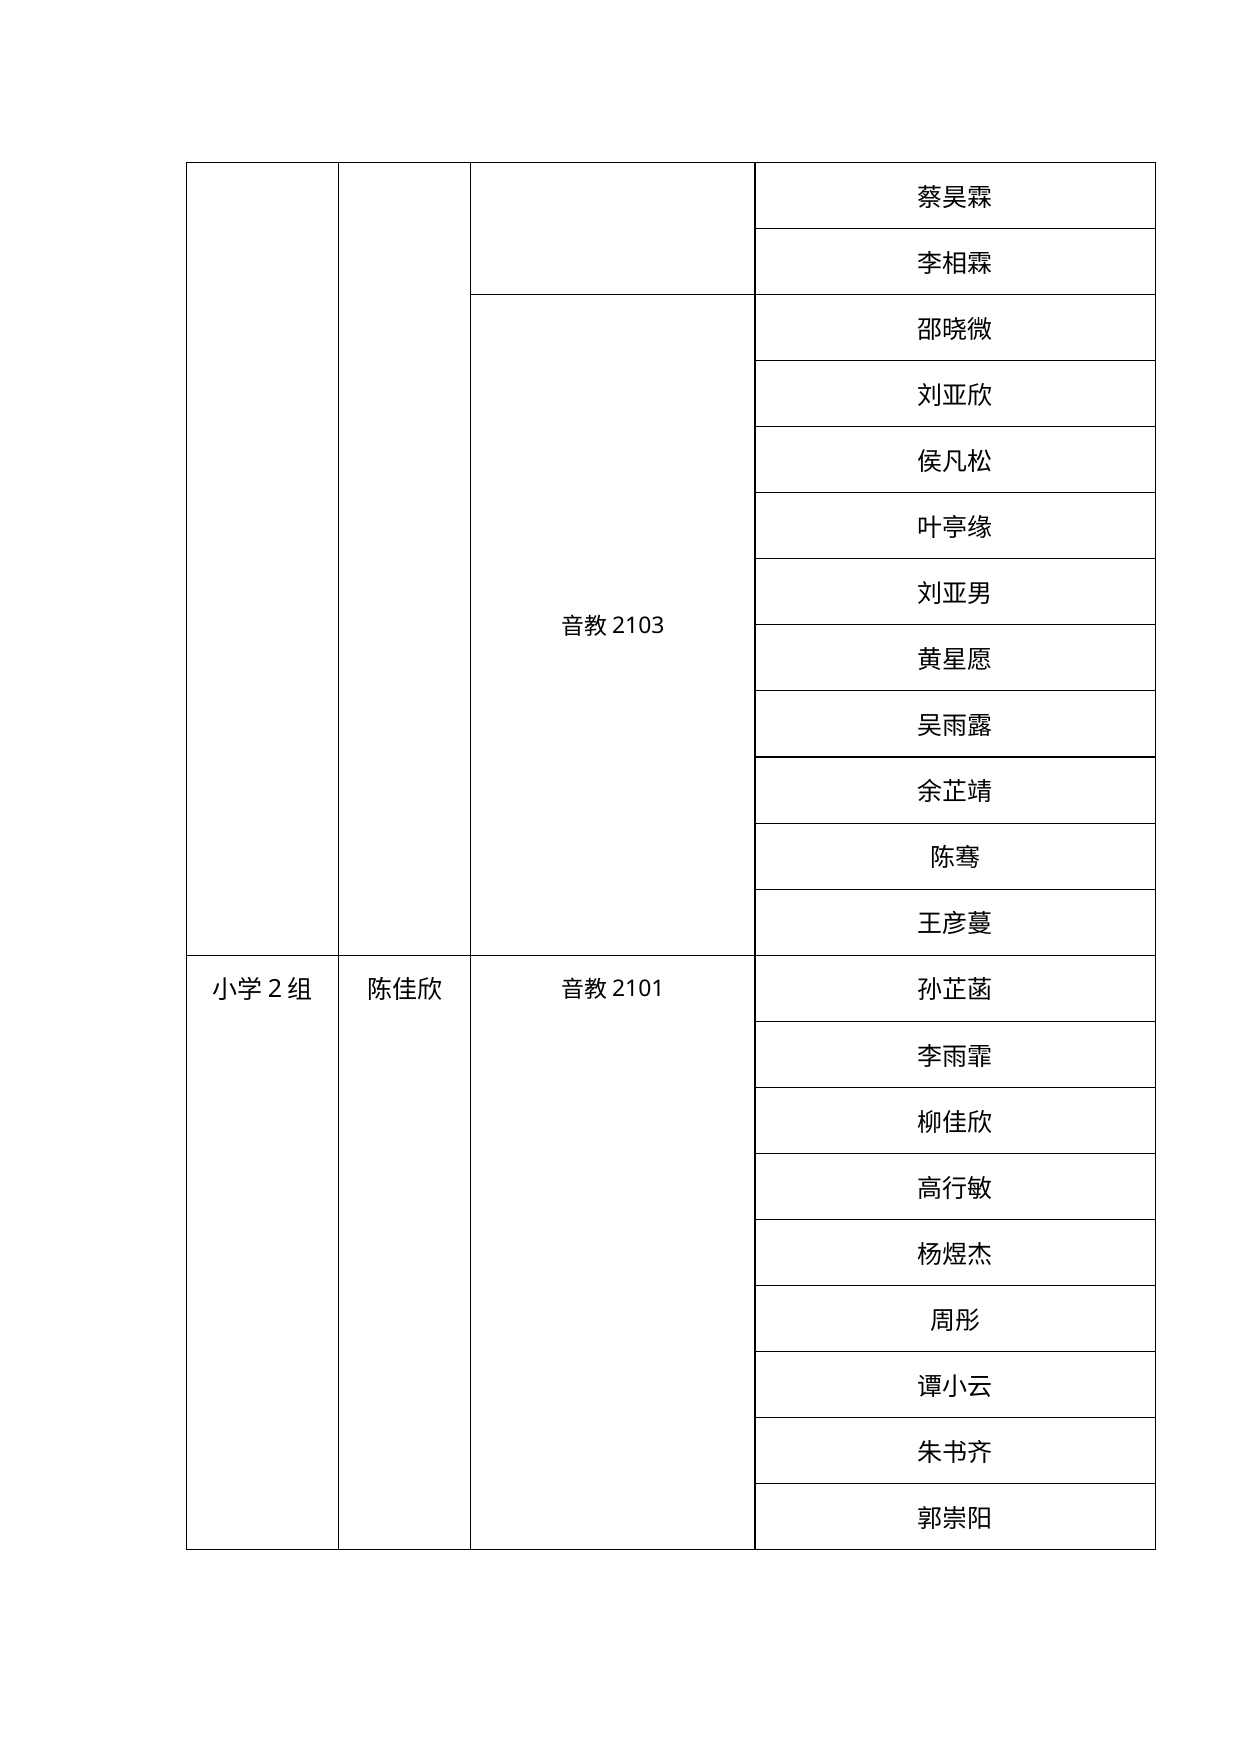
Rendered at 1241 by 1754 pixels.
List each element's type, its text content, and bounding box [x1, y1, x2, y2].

table_cell 王彦蔓 [756, 890, 1155, 954]
table_cell 音教2101 [471, 956, 754, 1549]
table_cell 谭小云 [756, 1352, 1155, 1417]
table_cell 吴雨露 [756, 691, 1155, 756]
table_cell 郭崇阳 [756, 1484, 1155, 1549]
table_cell 朱书齐 [756, 1418, 1155, 1483]
table_cell 刘亚男 [756, 559, 1155, 624]
table_cell 黄星愿 [756, 625, 1155, 690]
table_cell 李雨霏 [756, 1022, 1155, 1087]
table_cell 柳佳欣 [756, 1088, 1155, 1153]
table_cell 李相霖 [756, 229, 1155, 294]
table_cell 侯凡松 [756, 427, 1155, 492]
table_cell 刘亚欣 [756, 361, 1155, 426]
table_cell 周彤 [756, 1286, 1155, 1351]
table_cell 蔡昊霖 [756, 163, 1155, 228]
table_cell 邵晓微 [756, 295, 1155, 360]
table_cell 陈佳欣 [339, 956, 470, 1549]
table_cell 音教2103 [471, 295, 754, 954]
table_cell 余芷靖 [756, 758, 1155, 822]
table_cell 叶亭缘 [756, 493, 1155, 558]
table_cell 孙芷菡 [756, 956, 1155, 1021]
table_cell 陈骞 [756, 824, 1155, 888]
table_cell 杨煜杰 [756, 1220, 1155, 1285]
table_cell 高行敏 [756, 1154, 1155, 1219]
table_cell 小学2组 [187, 956, 338, 1549]
